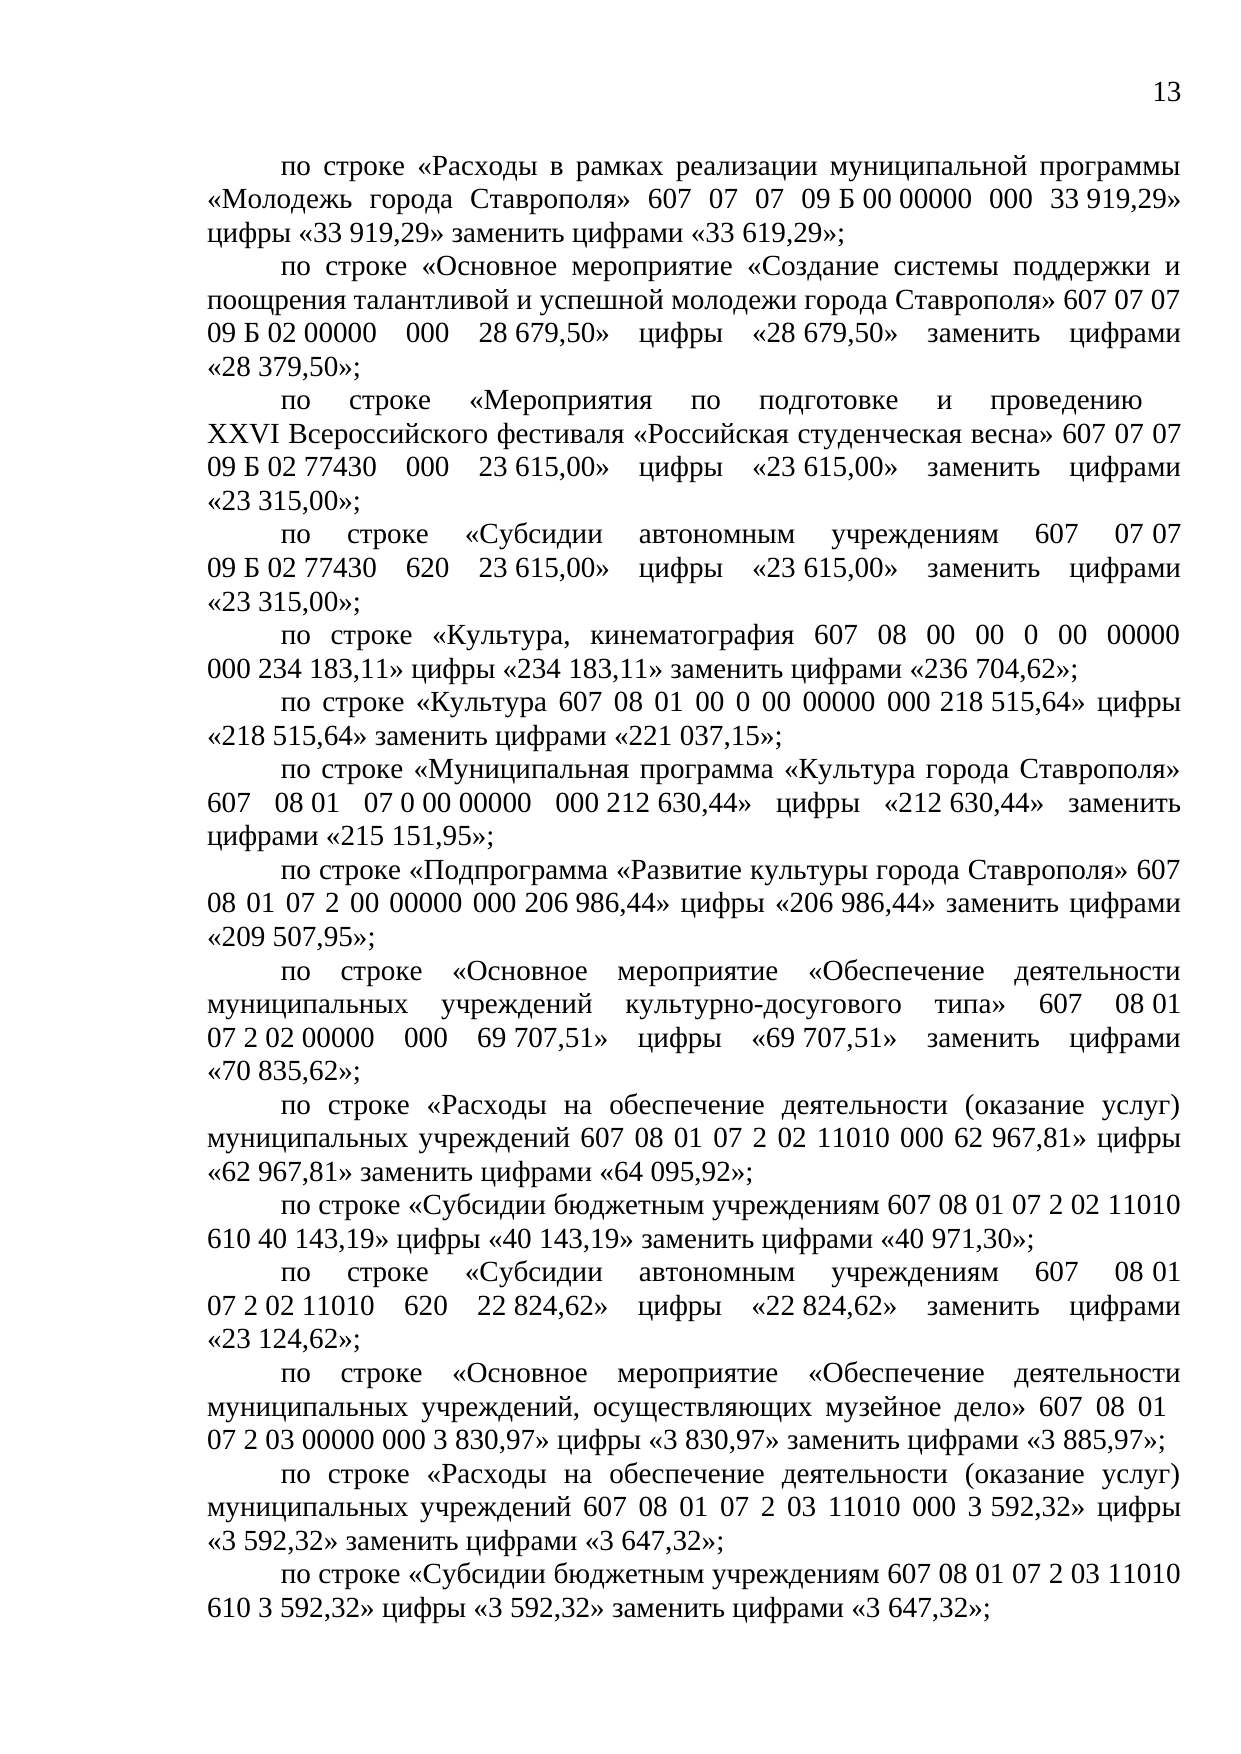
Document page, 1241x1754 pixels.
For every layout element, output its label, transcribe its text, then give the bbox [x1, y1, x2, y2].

text по строке «Субсидии автономным учреждениям 607 07 07 09 Б 02 77430 620 23 615,00» цифры «23 615,00» заменить цифрами «23 315,00»; [207, 517, 1181, 617]
text по строке «Муниципальная программа «Культура города Ставрополя» 607 08 01 07 0 00 00000 000 212 630,44» цифры «212 630,44» заменить цифрами «215 151,95»; [207, 751, 1181, 852]
text по строке «Субсидии автономным учреждениям 607 08 01 07 2 02 11010 620 22 824,62» цифры «22 824,62» заменить цифрами «23 124,62»; [207, 1254, 1181, 1355]
text по строке «Культура, кинематография 607 08 00 00 0 00 00000 000 234 183,11» цифры «234 183,11» заменить цифрами «236 704,62»; [207, 617, 1181, 684]
text по строке «Субсидии бюджетным учреждениям 607 08 01 07 2 02 11010 610 40 143,19» цифры «40 143,19» заменить цифрами «40 971,30»; [207, 1187, 1181, 1254]
text по строке «Основное мероприятие «Создание системы поддержки и поощрения талантливой и успешной молодежи города Ставрополя» 607 07 07 09 Б 02 00000 000 28 679,50» цифры «28 679,50» заменить цифрами «28 379,50»; [207, 248, 1181, 382]
text по строке «Расходы на обеспечение деятельности (оказание услуг) муниципальных учреждений 607 08 01 07 2 03 11010 000 3 592,32» цифры «3 592,32» заменить цифрами «3 647,32»; [207, 1456, 1181, 1556]
text по строке «Подпрограмма «Развитие культуры города Ставрополя» 607 08 01 07 2 00 00000 000 206 986,44» цифры «206 986,44» заменить цифрами «209 507,95»; [207, 852, 1181, 953]
text по строке «Расходы на обеспечение деятельности (оказание услуг) муниципальных учреждений 607 08 01 07 2 02 11010 000 62 967,81» цифры «62 967,81» заменить цифрами «64 095,92»; [207, 1087, 1181, 1187]
text по строке «Культура 607 08 01 00 0 00 00000 000 218 515,64» цифры «218 515,64» заменить цифрами «221 037,15»; [207, 684, 1181, 751]
text по строке «Расходы в рамках реализации муниципальной программы «Молодежь города Ставрополя» 607 07 07 09 Б 00 00000 000 33 919,29» цифры «33 919,29» заменить цифрами «33 619,29»; [207, 148, 1181, 248]
text по строке «Основное мероприятие «Обеспечение деятельности муниципальных учреждений культурно-досугового типа» 607 08 01 07 2 02 00000 000 69 707,51» цифры «69 707,51» заменить цифрами «70 835,62»; [207, 953, 1181, 1087]
text по строке «Основное мероприятие «Обеспечение деятельности муниципальных учреждений, осуществляющих музейное дело» 607 08 01 07 2 03 00000 000 3 830,97» цифры «3 830,97» заменить цифрами «3 885,97»; [207, 1355, 1181, 1456]
text по строке «Субсидии бюджетным учреждениям 607 08 01 07 2 03 11010 610 3 592,32» цифры «3 592,32» заменить цифрами «3 647,32»; [207, 1556, 1181, 1623]
text по строке «Мероприятия по подготовке и проведению XXVI Всероссийского фестиваля «Российская студенческая весна» 607 07 07 09 Б 02 77430 000 23 615,00» цифры «23 615,00» заменить цифрами «23 315,00»; [207, 382, 1181, 517]
